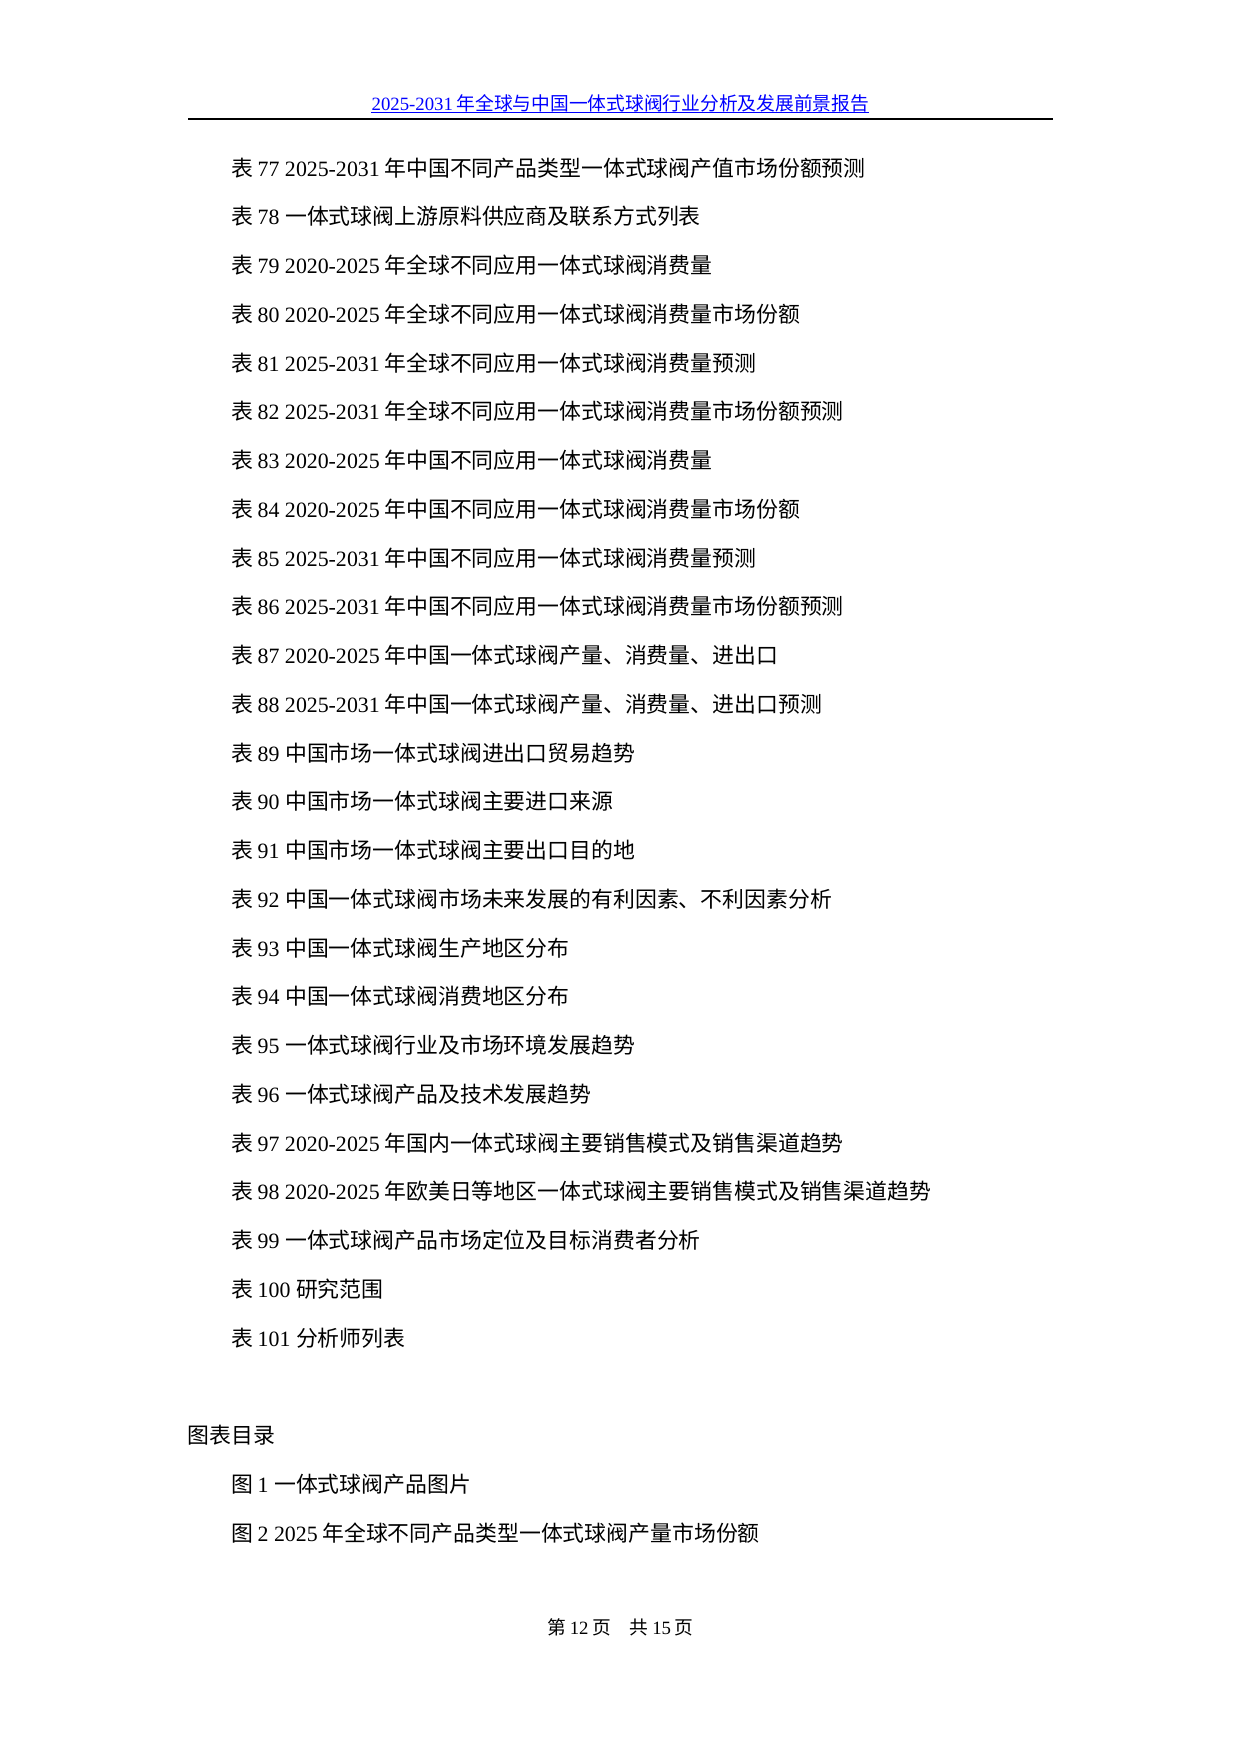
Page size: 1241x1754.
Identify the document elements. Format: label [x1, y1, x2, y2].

text [187, 150, 1053, 1548]
